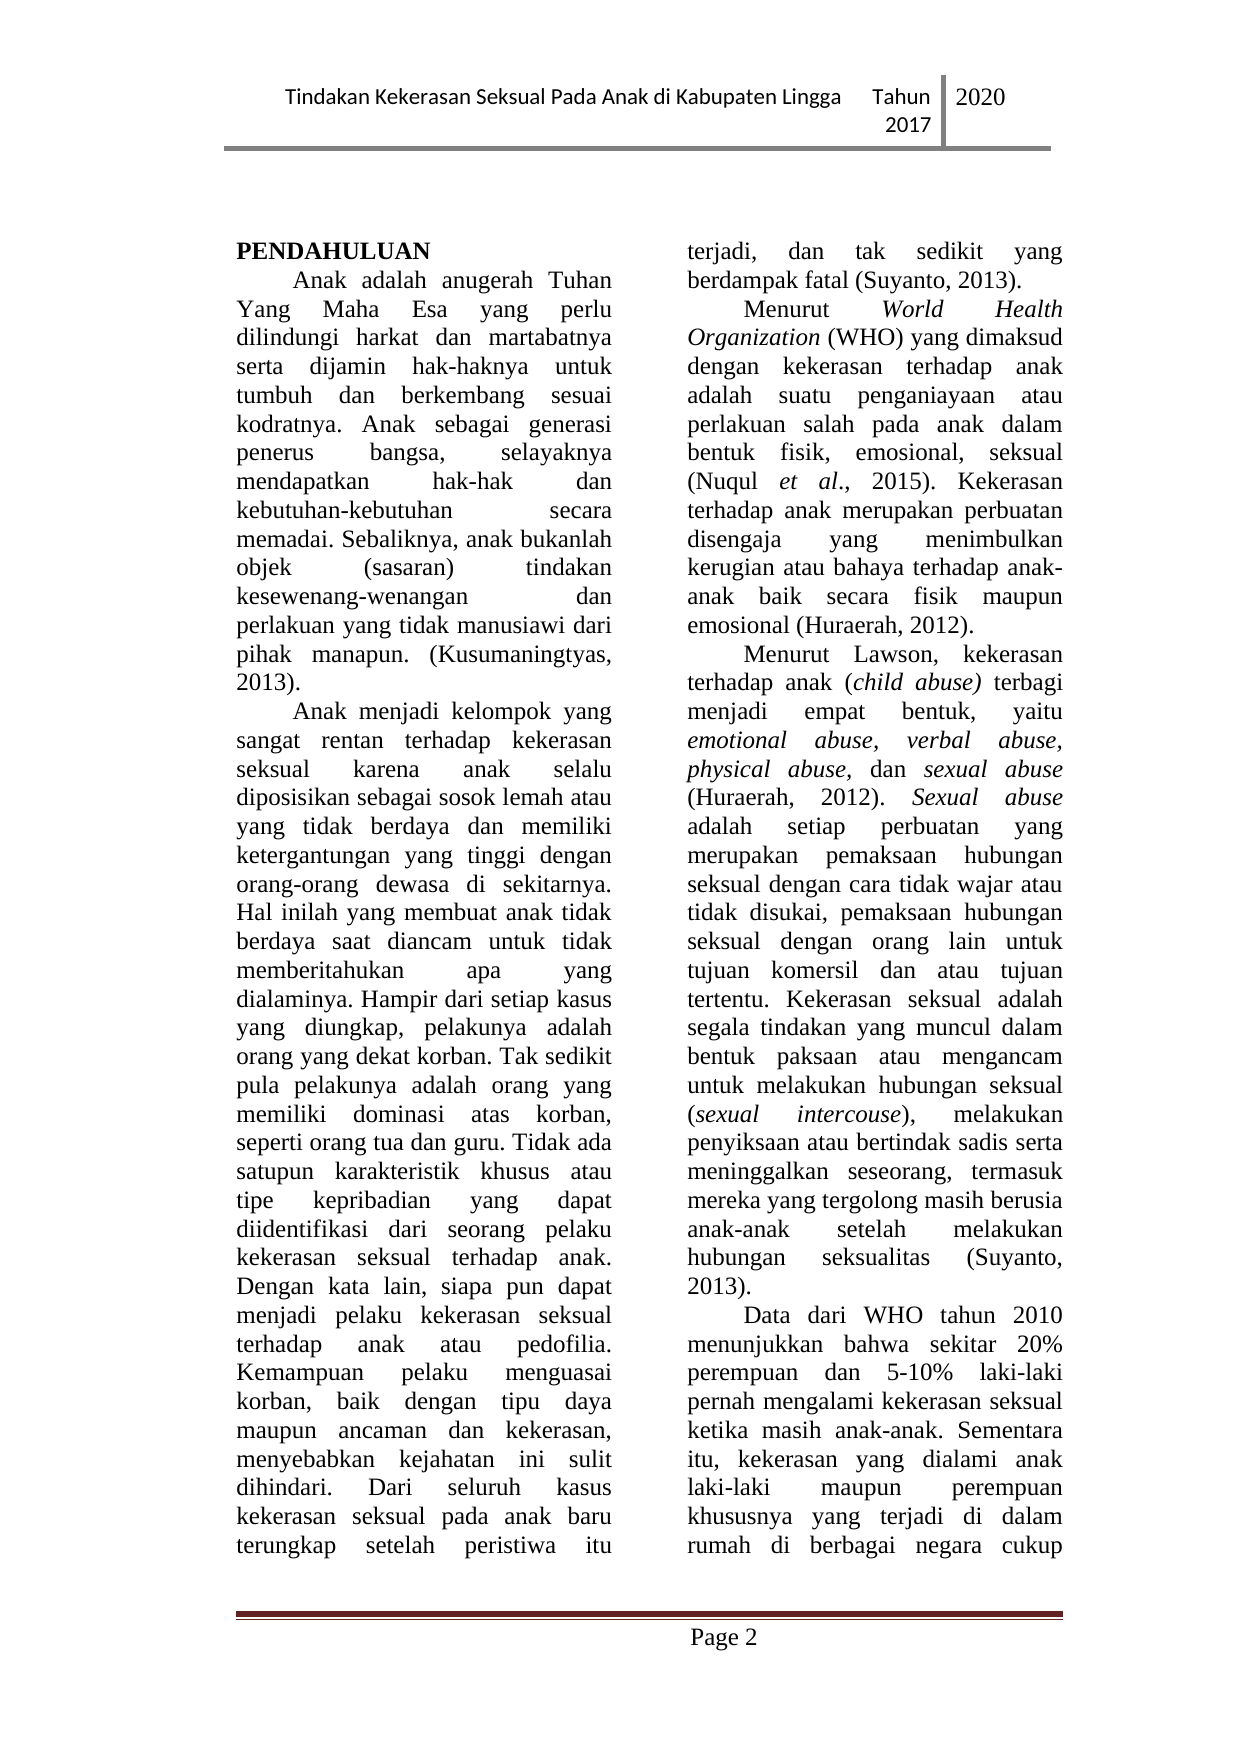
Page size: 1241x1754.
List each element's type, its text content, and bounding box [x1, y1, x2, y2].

text Anak menjadi kelompok yang sangat rentan terhadap kekerasan seksual karena anak selalu diposisikan sebagai sosok lemah atau yang tidak berdaya dan memiliki ketergantungan yang tinggi dengan orang-orang dewasa di sekitarnya. Hal inilah yang membuat anak tidak berdaya saat diancam untuk tidak memberitahukan apa yang dialaminya. Hampir dari setiap kasus yang diungkap, pelakunya adalah orang yang dekat korban. Tak sedikit pula pelakunya adalah orang yang memiliki dominasi atas korban, seperti orang tua dan guru. Tidak ada satupun karakteristik khusus atau tipe kepribadian yang dapat diidentifikasi dari seorang pelaku kekerasan seksual terhadap anak. Dengan kata lain, siapa pun dapat menjadi pelaku kekerasan seksual terhadap anak atau pedofilia. Kemampuan pelaku menguasai korban, baik dengan tipu daya maupun ancaman dan kekerasan, menyebabkan kejahatan ini sulit dihindari. Dari seluruh kasus kekerasan seksual pada anak baru terungkap setelah peristiwa itu terjadi, dan tak sedikit yang berdampak fatal (Suyanto, 2013). [236, 696, 612, 1559]
text Anak adalah anugerah Tuhan Yang Maha Esa yang perlu dilindungi harkat dan martabatnya serta dijamin hak-haknya untuk tumbuh dan berkembang sesuai kodratnya. Anak sebagai generasi penerus bangsa, selayaknya mendapatkan hak-hak dan kebutuhan-kebutuhan secara memadai. Sebaliknya, anak bukanlah objek (sasaran) tindakan kesewenang-wenangan dan perlakuan yang tidak manusiawi dari pihak manapun. (Kusumaningtyas, 2013). [236, 265, 612, 696]
text Menurut Lawson, kekerasan terhadap anak (child abuse) terbagi menjadi empat bentuk, yaitu emotional abuse, verbal abuse, physical abuse, dan sexual abuse (Huraerah, 2012). Sexual abuse adalah setiap perbuatan yang merupakan pemaksaan hubungan seksual dengan cara tidak wajar atau tidak disukai, pemaksaan hubungan seksual dengan orang lain untuk tujuan komersil dan atau tujuan tertentu. Kekerasan seksual adalah segala tindakan yang muncul dalam bentuk paksaan atau mengancam untuk melakukan hubungan seksual (sexual intercouse), melakukan penyiksaan atau bertindak sadis serta meninggalkan seseorang, termasuk mereka yang tergolong masih berusia anak-anak setelah melakukan hubungan seksualitas (Suyanto, 2013). [687, 639, 1063, 1300]
text Menurut World Health Organization (WHO) yang dimaksud dengan kekerasan terhadap anak adalah suatu penganiayaan atau perlakuan salah pada anak dalam bentuk fisik, emosional, seksual (Nuqul et al., 2015). Kekerasan terhadap anak merupakan perbuatan disengaja yang menimbulkan kerugian atau bahaya terhadap anak-anak baik secara fisik maupun emosional (Huraerah, 2012). [687, 294, 1063, 639]
text PENDAHULUAN [236, 236, 612, 265]
